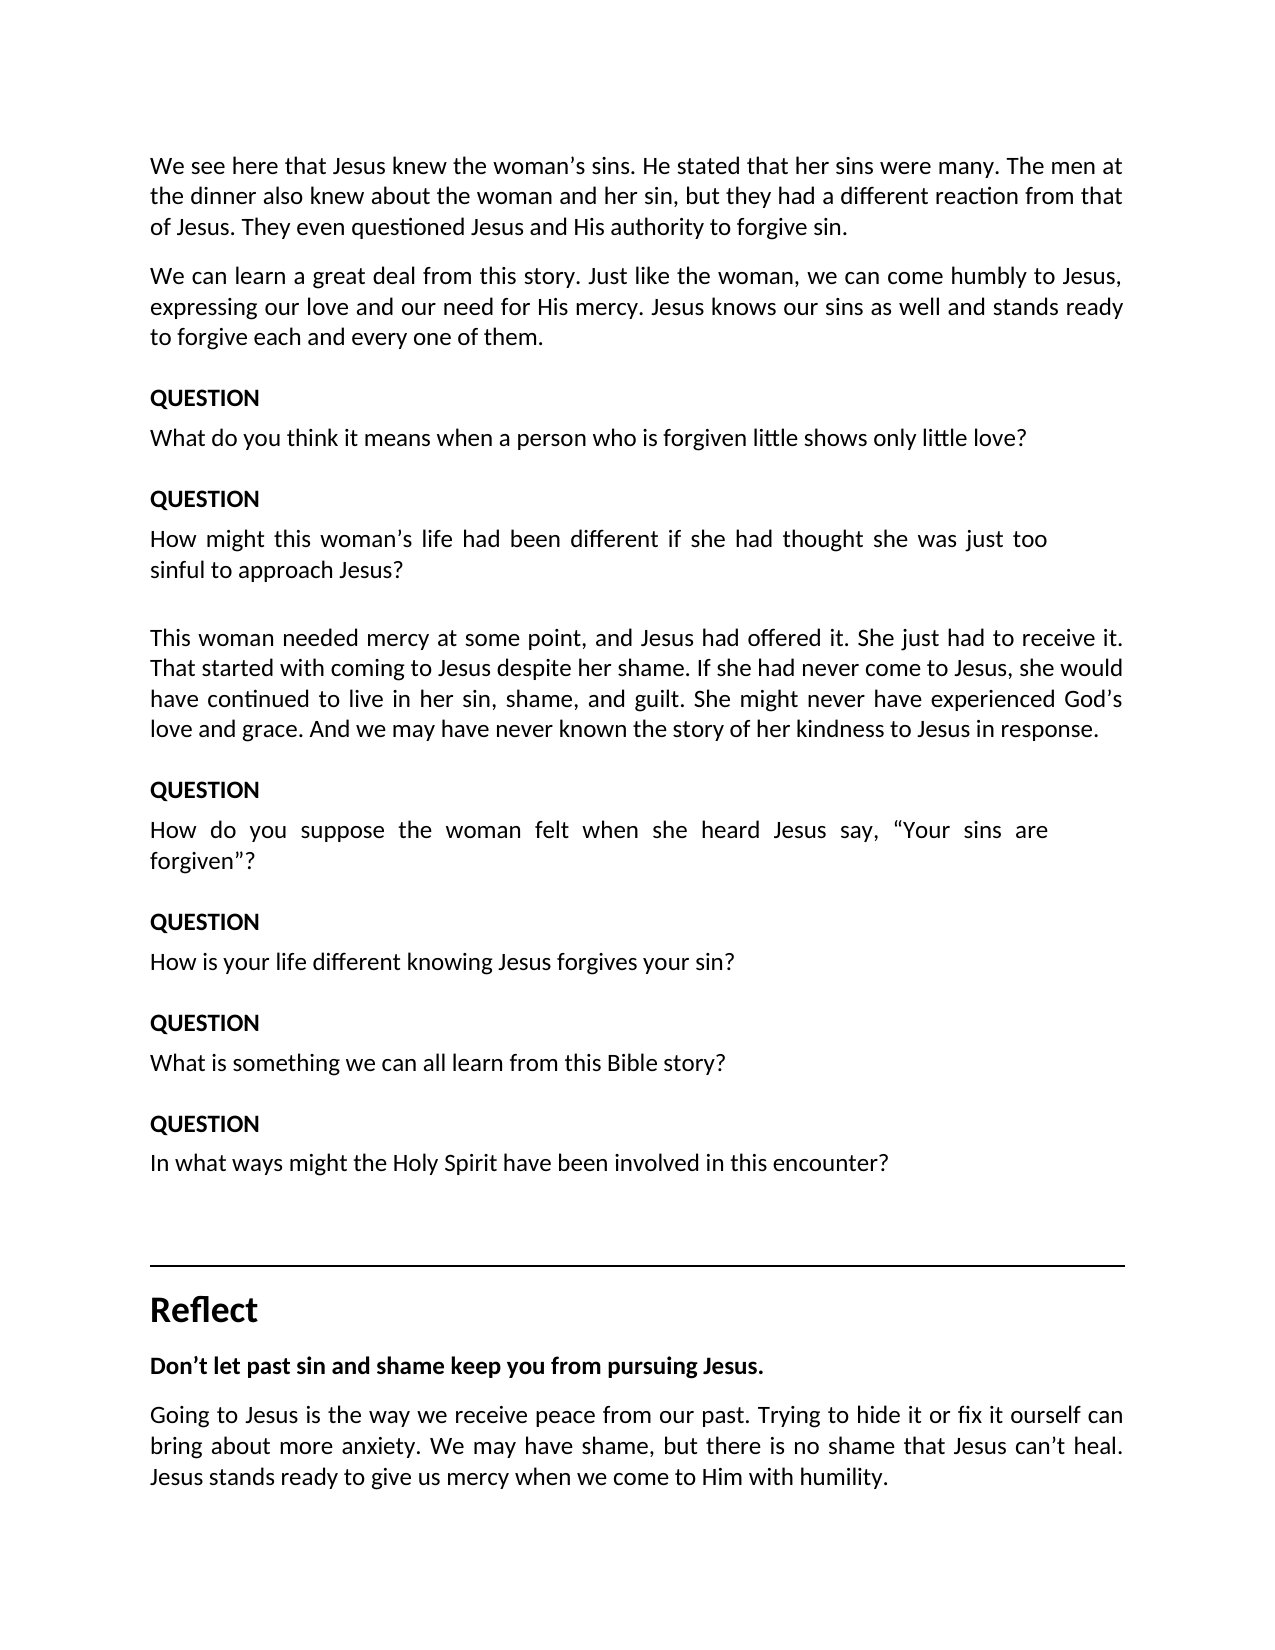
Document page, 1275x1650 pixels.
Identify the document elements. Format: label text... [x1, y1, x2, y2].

text This woman needed mercy at some point, and Jesus had offered it. She just had to receive it. That started with coming to Jesus despite her shame. If she had never come to Jesus, she would have continued to live in her sin, shame, and guilt. She might never have experienced God’s love and grace. And we may have never known the story of her kindness to Jesus in response. [150, 622, 1125, 744]
text Going to Jesus is the way we receive peace from our past. Trying to hide it or fix it ourself can bring about more anxiety. We may have shame, but there is no shame that Jesus can’t heal. Jesus stands ready to give us mercy when we come to Him with humility. [150, 1399, 1125, 1491]
table_header QUESTION What do you think it means when a person who is forgiven little shows only little love? [150, 352, 1050, 453]
table_header QUESTION How do you suppose the woman felt when she heard Jesus say, “Your sins are forgiven”? [150, 744, 1050, 875]
text Don’t let past sin and shame keep you from pursuing Jesus. [150, 1350, 1125, 1381]
table_header QUESTION How might this woman’s life had been different if she had thought she was just too sinful to approach Jesus? [150, 483, 1050, 584]
text Reflect [150, 1286, 1125, 1332]
table_header QUESTION What is something we can all learn from this Bible story? [150, 1007, 1050, 1077]
text We can learn a great deal from this story. Just like the woman, we can come humbly to Jesus, expressing our love and our need for His mercy. Jesus knows our sins as well and stands ready to forgive each and every one of them. [150, 260, 1125, 352]
table_header QUESTION In what ways might the Holy Spirit have been involved in this encounter? [150, 1108, 1050, 1178]
table_header QUESTION How is your life different knowing Jesus forgives your sin? [150, 906, 1050, 976]
text We see here that Jesus knew the woman’s sins. He stated that her sins were many. The men at the dinner also knew about the woman and her sin, but they had a different reaction from that of Jesus. They even questioned Jesus and His authority to forgive sin. [150, 150, 1125, 242]
